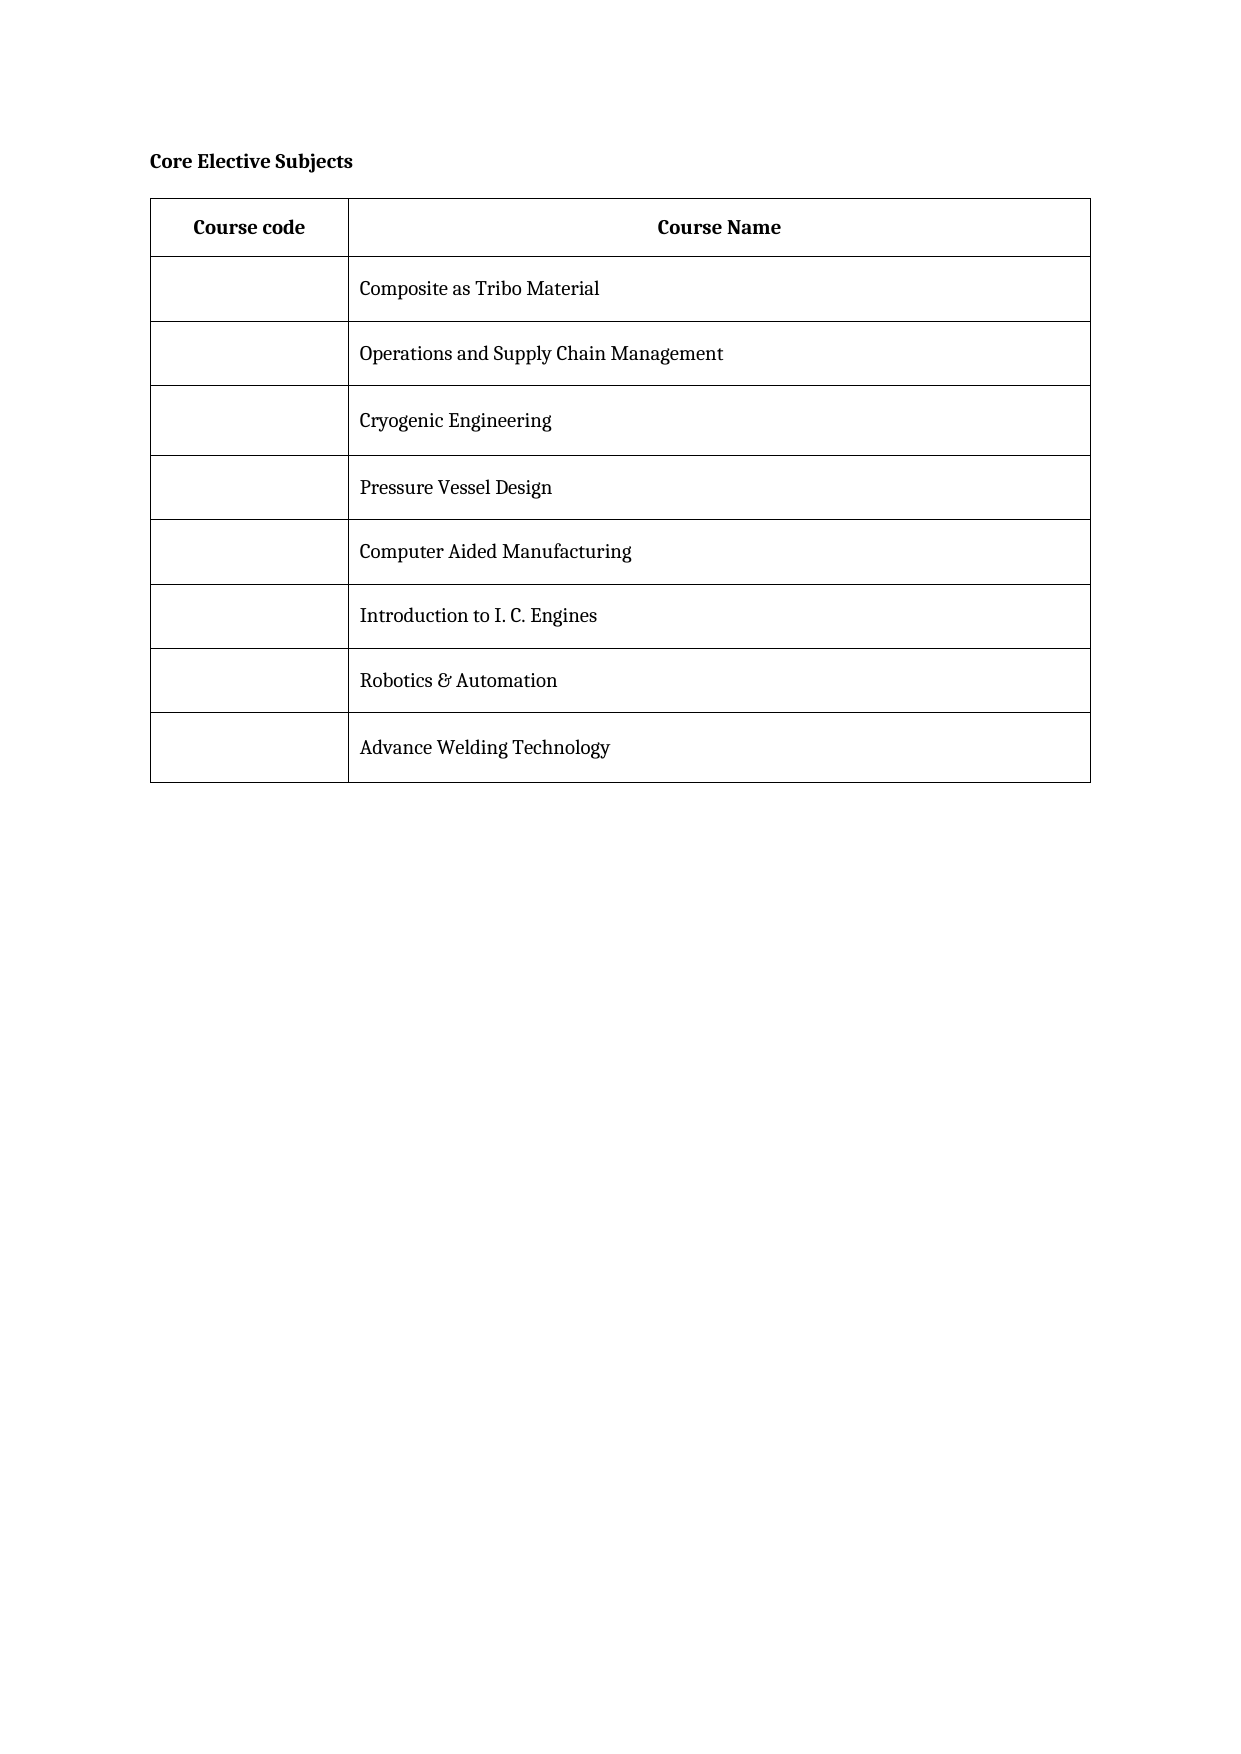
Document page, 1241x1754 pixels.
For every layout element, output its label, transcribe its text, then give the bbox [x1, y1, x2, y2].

table_cell [151, 386, 348, 455]
table_cell Advance Welding Technology [349, 713, 1090, 782]
table_cell [151, 585, 348, 648]
text Core Elective Subjects [150, 150, 1090, 174]
table_cell Operations and Supply Chain Management [349, 322, 1090, 385]
table_header Course Name [349, 199, 1090, 256]
table_cell [151, 520, 348, 583]
table_cell Pressure Vessel Design [349, 456, 1090, 519]
table_cell [151, 257, 348, 321]
table_cell [151, 713, 348, 782]
table_cell [151, 322, 348, 385]
table_header Course code [151, 199, 348, 256]
table_cell Composite as Tribo Material [349, 257, 1090, 321]
table_cell Cryogenic Engineering [349, 386, 1090, 455]
table_cell [151, 456, 348, 519]
table_cell Introduction to I. C. Engines [349, 585, 1090, 648]
table_cell [151, 649, 348, 712]
table_cell Computer Aided Manufacturing [349, 520, 1090, 583]
table_cell Robotics & Automation [349, 649, 1090, 712]
